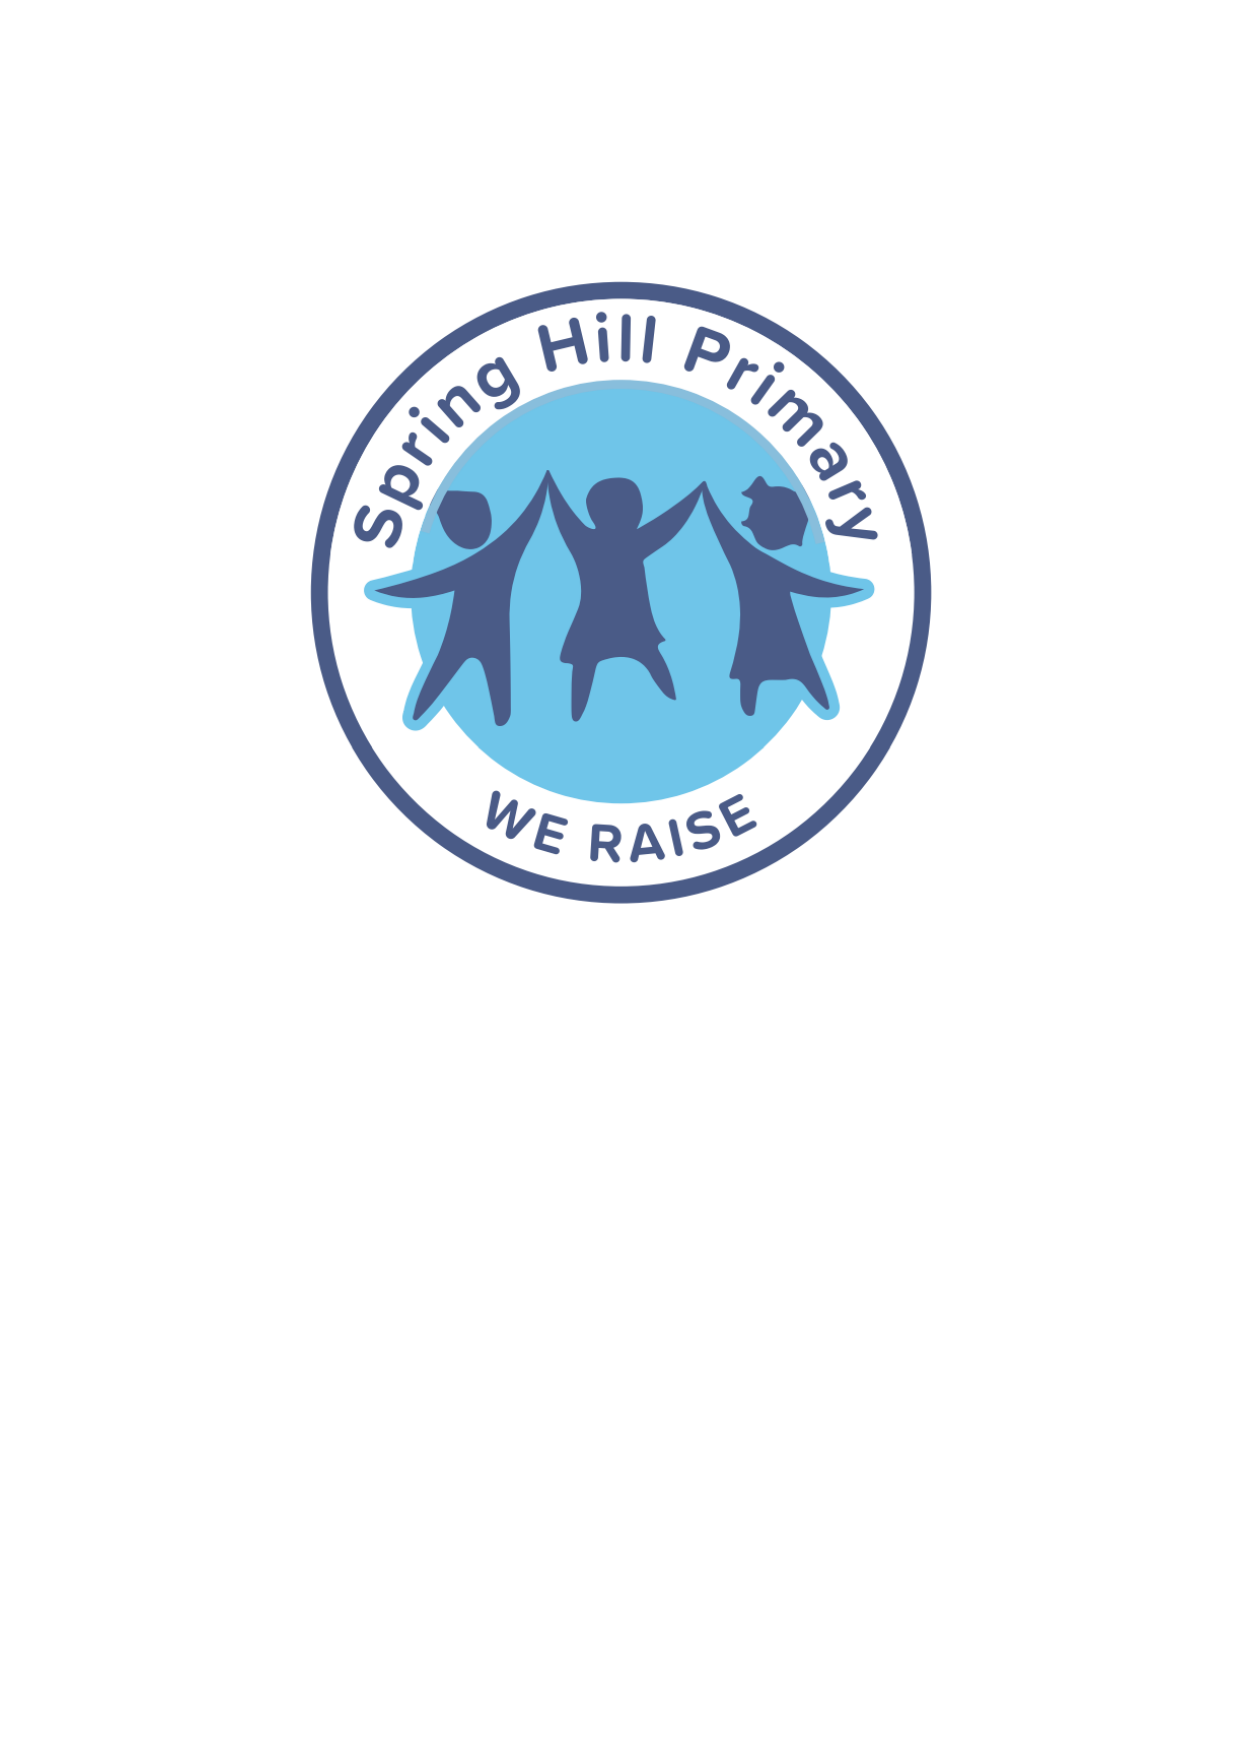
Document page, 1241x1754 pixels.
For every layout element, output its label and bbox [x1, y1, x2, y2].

picture [300, 271, 939, 915]
